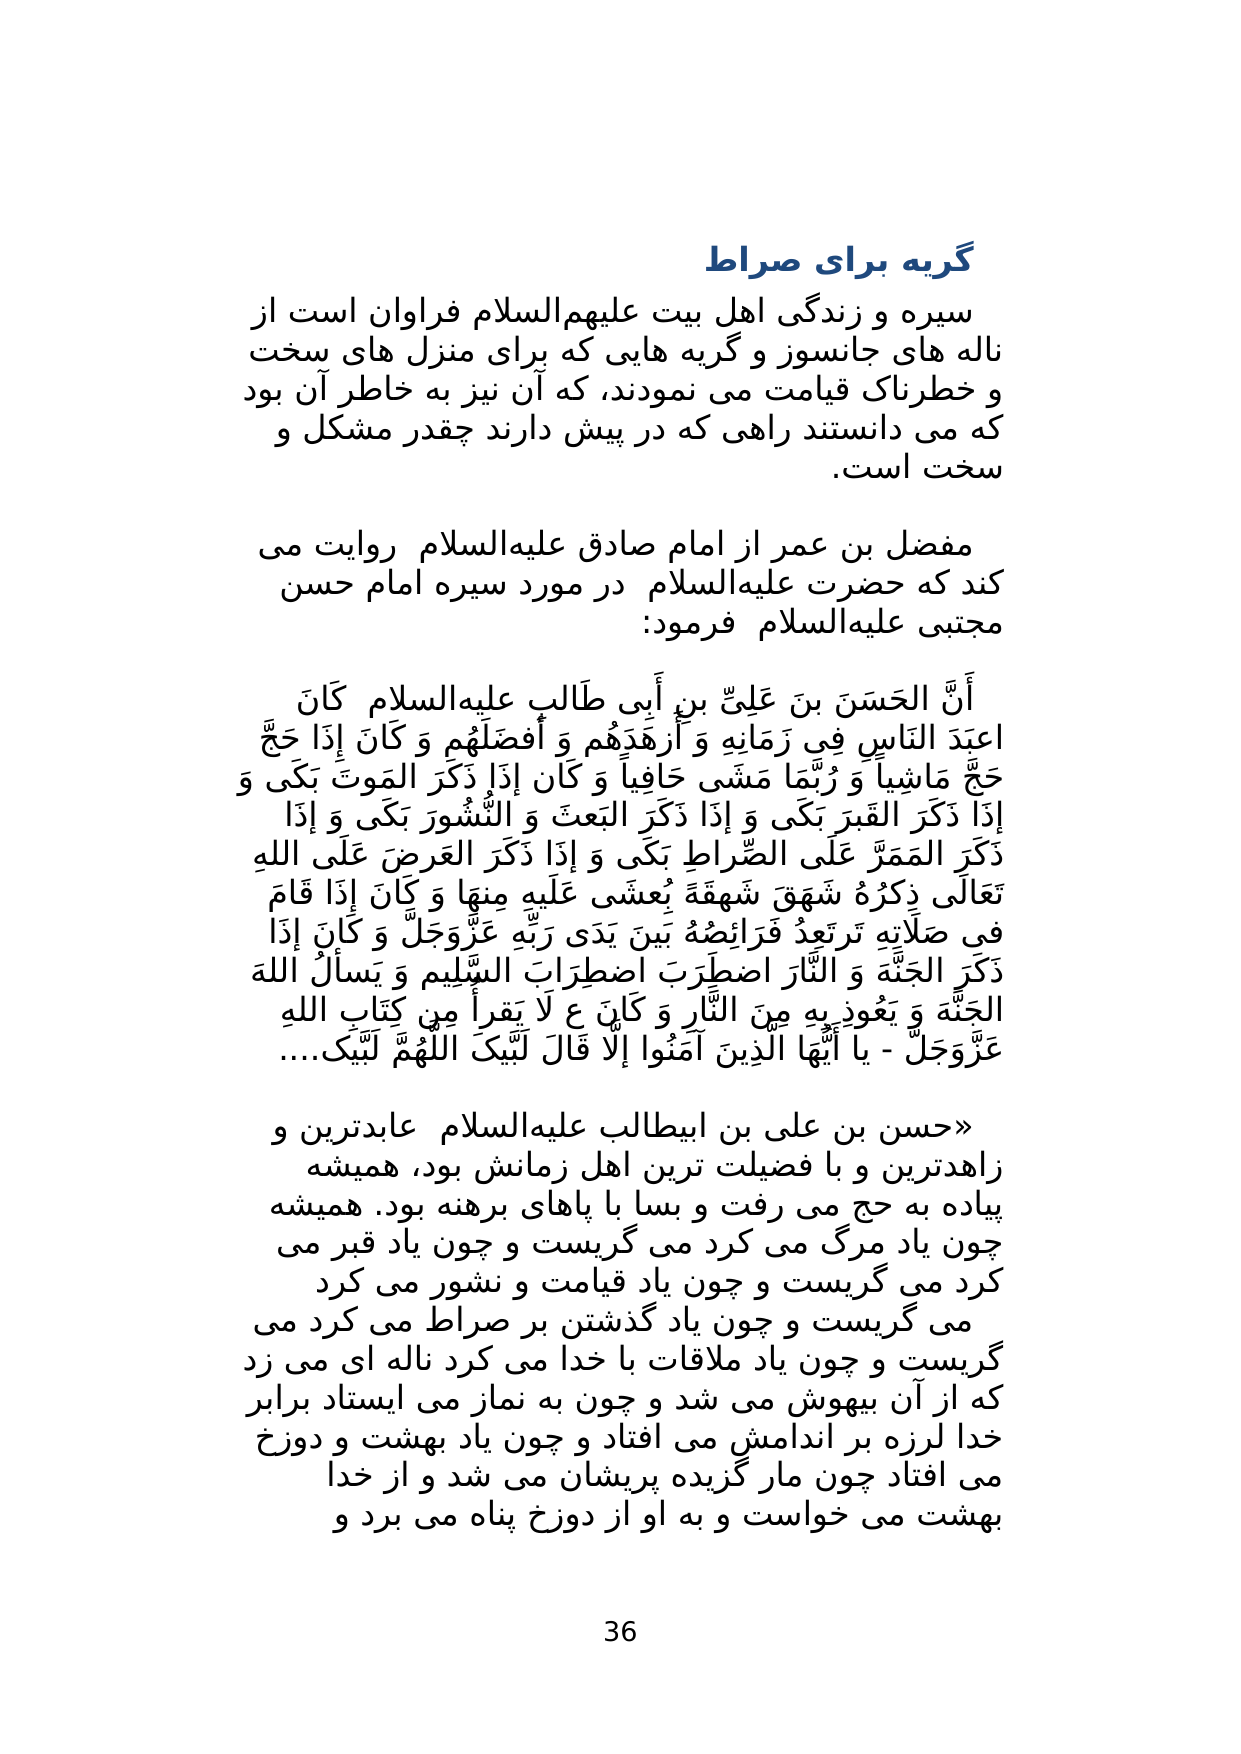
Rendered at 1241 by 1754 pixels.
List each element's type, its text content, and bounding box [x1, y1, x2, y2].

text «حسن بن علی بن ابیطالب عليه‌السلام عابدترین و زاهدترین و با فضیلت ترین اهل زمانش بود، همیشه پیاده به حج می رفت و بسا با پاهای برهنه بود. همیشه چون یاد مرگ می کرد می گریست و چون یاد قبر می کرد می گریست و چون یاد قیامت و نشور می کرد [236, 1106, 1004, 1301]
text مفضل بن عمر از امام صادق عليه‌السلام روایت می کند که حضرت عليه‌السلام در مورد سیره امام حسن مجتبی عليه‌السلام فرمود: [236, 524, 1004, 641]
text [236, 1301, 1004, 1534]
text سیره و زندگی اهل بیت عليهم‌السلام فراوان است از ناله های جانسوز و گریه هایی که برای منزل های سخت و خطرناک قیامت می نمودند، که آن نیز به خاطر آن بود که می دانستند راهی که در پیش دارند چقدر مشکل و سخت است. [236, 292, 1004, 486]
text أَنَّ الحَسَنَ بنَ عَلِیِّ بنِ أَبِی طَالبِ عليه‌السلام کَانَ اعبَدَ النَاسِ فِی زَمَانِهِ وَ أَزهَدَهُم وَ أفضَلَهُم وَ کَانَ إِذَا حَجَّ حَجَّ مَاشِیاً وَ رُبَّمَا مَشَی حَافِیاً وَ کَان إذَا ذَکَرَ المَوتَ بَکَی وَ إذَا ذَکَرَ القَبرَ بَکَی وَ إذَا ذَکَرَ البَعثَ وَ النُّشُورَ بَکَی وَ إذَا ذَکَرَ المَمَرَّ عَلَی الصِّراطِ بَکَی وَ إذَا ذَکَرَ العَرضَ عَلَی اللهِ تَعَالَی ذِکرُهُ شَهَقَ شَهقَهً بُِعشَی عَلَیهِ مِنهَا وَ کَانَ إذَا قَامَ فی صَلَاتِهِ تَرتَعِدُ فَرَائِصُهُ بَینَ یَدَی رَبِّهِ عَزَّوَجَلَّ وَ کَانَ إذَا ذَکَرَ الجَنَّهَ وَ النَّارَ اضطَِرَبَ اضطِرَابَ السَّلِیم وَ یَسألُ اللهَ الجَنَّهَ وَ یَعُوذِ بِهِ مِنَ النَّارِ وَ کَانَ ع لَا یَقرأُ مِن کِتَابِ اللهِ عَزَّوَجَلَّ - یا أَیُّهَا الَّذِینَ آمَنُوا إلَّا قَالَ لَبَّیکَ اللَّهُمَّ لَبَّیک.... [236, 679, 1004, 1068]
subtitle گریه برای صراط [236, 241, 1004, 279]
